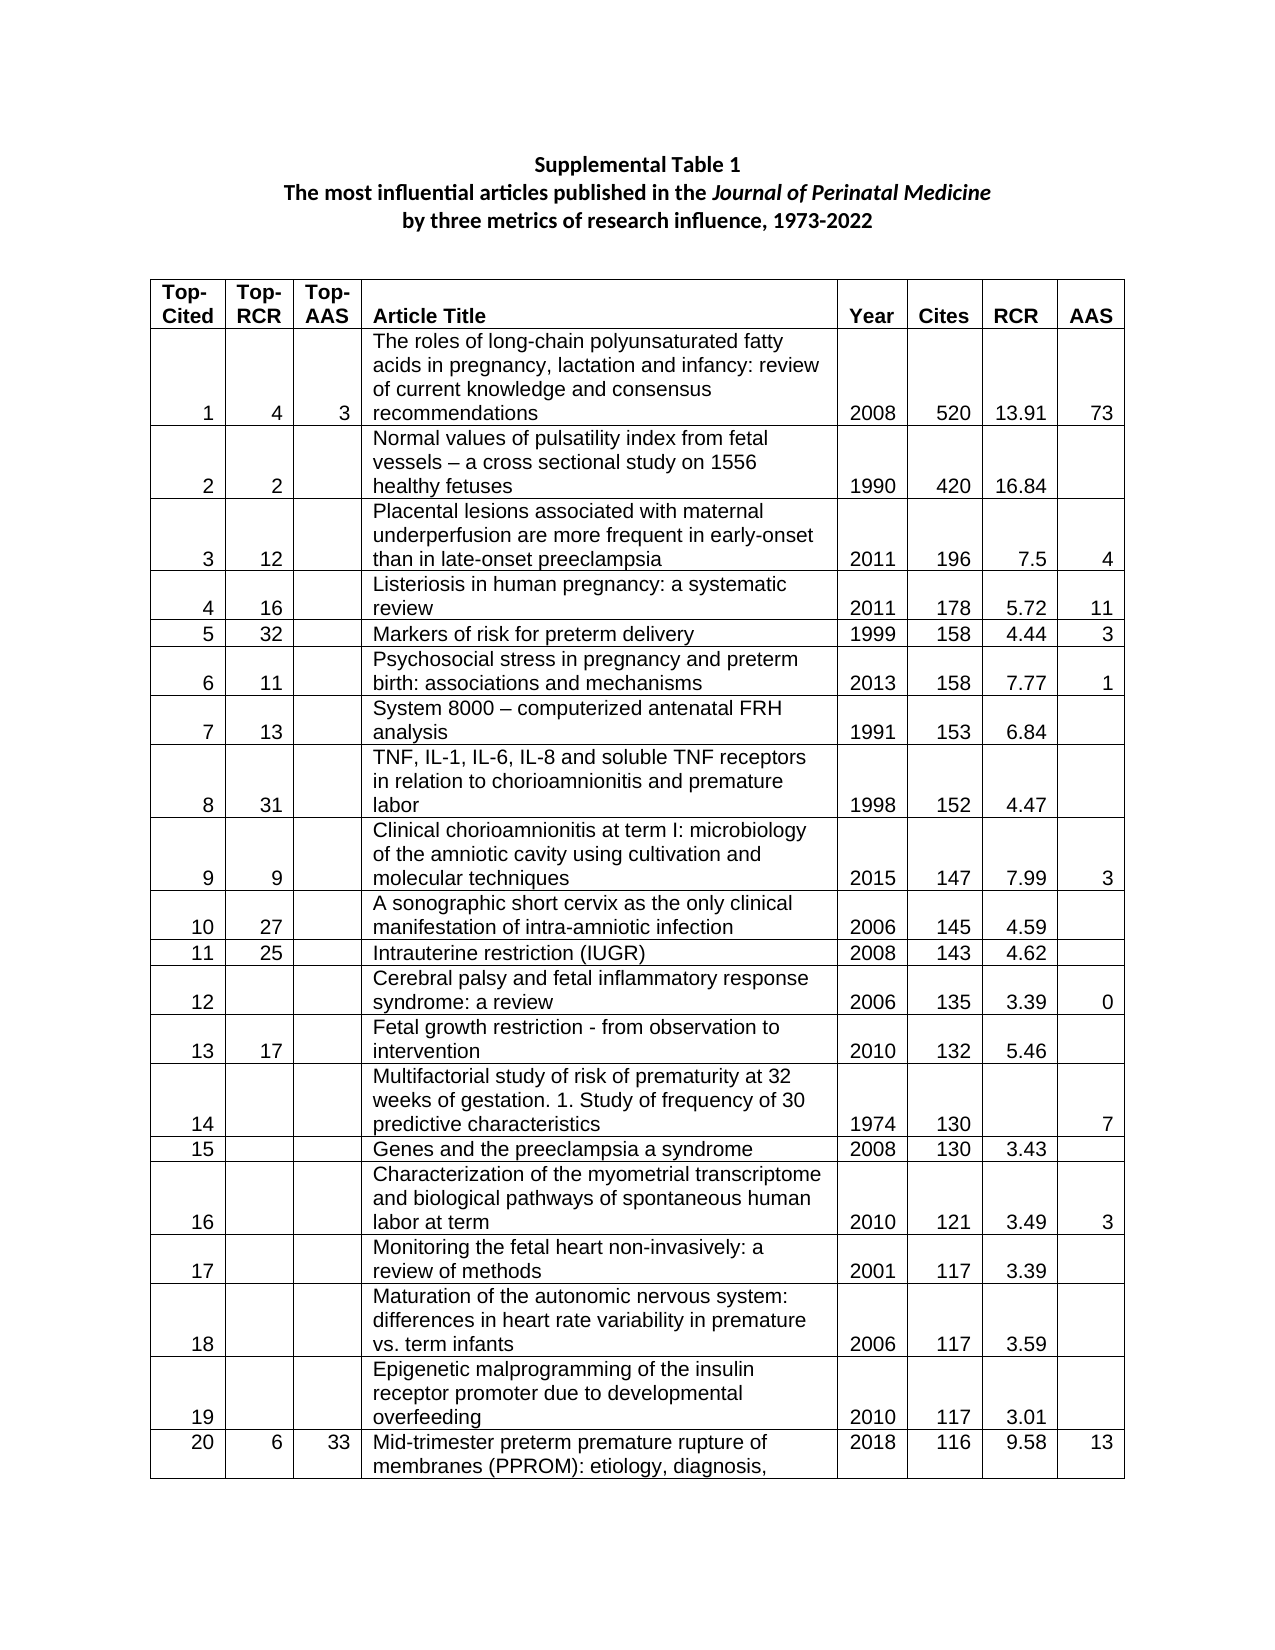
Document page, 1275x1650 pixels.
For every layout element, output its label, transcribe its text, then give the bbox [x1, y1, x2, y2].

table_cell 14 [151, 1064, 225, 1136]
table_cell 130 [908, 1064, 982, 1136]
table_cell [294, 1235, 361, 1283]
table_cell Fetal growth restriction - from observation to intervention [362, 1015, 837, 1063]
table_cell Cerebral palsy and fetal inflammatory response syndrome: a review [362, 966, 837, 1014]
table_cell 178 [908, 571, 982, 619]
table_cell [226, 1235, 293, 1283]
table_cell 9.58 [983, 1430, 1057, 1477]
table_cell 1999 [838, 620, 907, 646]
table_cell 158 [908, 647, 982, 695]
table_cell 12 [151, 966, 225, 1014]
table_cell [226, 1137, 293, 1161]
table_cell 2011 [838, 571, 907, 619]
table_cell 2015 [838, 818, 907, 889]
table_cell 15 [151, 1137, 225, 1161]
table_cell 32 [226, 620, 293, 646]
table_cell [294, 1162, 361, 1234]
table_cell Intrauterine restriction (IUGR) [362, 940, 837, 965]
table_cell 11 [226, 647, 293, 695]
table_header Top-Cited [151, 280, 225, 328]
table_cell 3 [294, 329, 361, 424]
table_cell Genes and the preeclampsia a syndrome [362, 1137, 837, 1161]
table_cell 8 [151, 745, 225, 817]
table_header RCR [983, 280, 1057, 328]
table_cell [1058, 1137, 1124, 1161]
table_cell 12 [226, 499, 293, 570]
table_cell Listeriosis in human pregnancy: a systematic review [362, 571, 837, 619]
table_cell 117 [908, 1235, 982, 1283]
table_cell Characterization of the myometrial transcriptome and biological pathways of spontaneous human labor at term [362, 1162, 837, 1234]
table_cell 4.47 [983, 745, 1057, 817]
table_cell 2013 [838, 647, 907, 695]
table_cell 420 [908, 426, 982, 497]
table_cell A sonographic short cervix as the only clinical manifestation of intra-amniotic infection [362, 891, 837, 938]
table_cell [294, 571, 361, 619]
table_cell [294, 940, 361, 965]
text by three metrics of research influence, 1973-2022 [150, 206, 1125, 234]
table_cell 2006 [838, 1284, 907, 1356]
table_header Year [838, 280, 907, 328]
table_cell 158 [908, 620, 982, 646]
table_cell 19 [151, 1357, 225, 1428]
table_cell [1058, 696, 1124, 744]
table_cell 25 [226, 940, 293, 965]
table_cell 7 [1058, 1064, 1124, 1136]
table_cell 1 [1058, 647, 1124, 695]
table_cell 135 [908, 966, 982, 1014]
table_cell [294, 499, 361, 570]
table_cell 520 [908, 329, 982, 424]
table_cell 152 [908, 745, 982, 817]
table_cell 2006 [838, 891, 907, 938]
table_cell [1058, 1284, 1124, 1356]
table_cell 2018 [838, 1430, 907, 1477]
table_cell 143 [908, 940, 982, 965]
table_cell [226, 1064, 293, 1136]
table_cell 13.91 [983, 329, 1057, 424]
text Supplemental Table 1 [150, 150, 1125, 178]
table_cell [1058, 745, 1124, 817]
table_cell [294, 426, 361, 497]
table_cell 73 [1058, 329, 1124, 424]
table_cell 27 [226, 891, 293, 938]
table_cell 2010 [838, 1015, 907, 1063]
table_cell [294, 647, 361, 695]
table_cell 6.84 [983, 696, 1057, 744]
table_cell TNF, IL-1, IL-6, IL-8 and soluble TNF receptors in relation to chorioamnionitis and premature labor [362, 745, 837, 817]
table_cell 3.01 [983, 1357, 1057, 1428]
table_cell 3.49 [983, 1162, 1057, 1234]
table_cell 1991 [838, 696, 907, 744]
table_cell 13 [151, 1015, 225, 1063]
table_cell 16 [226, 571, 293, 619]
table_cell 18 [151, 1284, 225, 1356]
table_cell 196 [908, 499, 982, 570]
table_cell [226, 1357, 293, 1428]
table_cell 9 [151, 818, 225, 889]
table_header Top-AAS [294, 280, 361, 328]
table_cell [1058, 426, 1124, 497]
table_cell 2006 [838, 966, 907, 1014]
table_cell 116 [908, 1430, 982, 1477]
table_cell 5 [151, 620, 225, 646]
text The most influential articles published in the Journal of Perinatal Medicine [150, 178, 1125, 206]
table_header Article Title [362, 280, 837, 328]
table_cell 3.39 [983, 966, 1057, 1014]
table_cell [294, 1357, 361, 1428]
table_cell 132 [908, 1015, 982, 1063]
table_cell 1998 [838, 745, 907, 817]
table_cell 1990 [838, 426, 907, 497]
table_cell [294, 745, 361, 817]
table_cell 17 [151, 1235, 225, 1283]
table_cell 20 [151, 1430, 225, 1477]
table_cell 7.99 [983, 818, 1057, 889]
table_cell 1974 [838, 1064, 907, 1136]
table_cell 117 [908, 1284, 982, 1356]
table_header Cites [908, 280, 982, 328]
table_cell 13 [1058, 1430, 1124, 1477]
table_cell [226, 966, 293, 1014]
table_cell 31 [226, 745, 293, 817]
table_cell 3 [1058, 818, 1124, 889]
table_cell [226, 1162, 293, 1234]
table_cell [294, 966, 361, 1014]
table_cell Epigenetic malprogramming of the insulin receptor promoter due to developmental overfeeding [362, 1357, 837, 1428]
table_header Top-RCR [226, 280, 293, 328]
table_cell 0 [1058, 966, 1124, 1014]
table_cell 2 [151, 426, 225, 497]
table_cell [294, 1064, 361, 1136]
table_cell [1058, 1235, 1124, 1283]
table_cell 2008 [838, 1137, 907, 1161]
table_cell The roles of long-chain polyunsaturated fatty acids in pregnancy, lactation and infancy: review of current knowledge and consensus recommendations [362, 329, 837, 424]
table_cell 2 [226, 426, 293, 497]
table_cell [294, 818, 361, 889]
table_cell Clinical chorioamnionitis at term I: microbiology of the amniotic cavity using cultivation and molecular techniques [362, 818, 837, 889]
table_cell 145 [908, 891, 982, 938]
table_cell 4.44 [983, 620, 1057, 646]
table_cell 16 [151, 1162, 225, 1234]
table_header AAS [1058, 280, 1124, 328]
table_cell 3 [1058, 620, 1124, 646]
table_cell [226, 1284, 293, 1356]
table_cell 11 [1058, 571, 1124, 619]
table_cell 121 [908, 1162, 982, 1234]
table_cell 7.77 [983, 647, 1057, 695]
table_cell 3 [151, 499, 225, 570]
table_cell [1058, 891, 1124, 938]
table_cell 13 [226, 696, 293, 744]
table_cell 130 [908, 1137, 982, 1161]
table_cell 11 [151, 940, 225, 965]
table_cell 4.62 [983, 940, 1057, 965]
table_cell 4.59 [983, 891, 1057, 938]
table_cell 7 [151, 696, 225, 744]
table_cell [362, 1430, 837, 1477]
table_cell 17 [226, 1015, 293, 1063]
table_cell Monitoring the fetal heart non-invasively: a review of methods [362, 1235, 837, 1283]
table_cell 6 [151, 647, 225, 695]
table_cell [294, 1137, 361, 1161]
table_cell 2011 [838, 499, 907, 570]
table_cell Multifactorial study of risk of prematurity at 32 weeks of gestation. 1. Study of frequency of 30 predictive characteristics [362, 1064, 837, 1136]
table_cell Markers of risk for preterm delivery [362, 620, 837, 646]
table_cell 33 [294, 1430, 361, 1477]
table_cell [983, 1064, 1057, 1136]
table_cell 16.84 [983, 426, 1057, 497]
table_cell [294, 620, 361, 646]
table_cell 153 [908, 696, 982, 744]
table_cell 2008 [838, 329, 907, 424]
table_cell 3.39 [983, 1235, 1057, 1283]
table_cell [294, 1015, 361, 1063]
table_cell 117 [908, 1357, 982, 1428]
table_cell Normal values of pulsatility index from fetal vessels – a cross sectional study on 1556 healthy fetuses [362, 426, 837, 497]
table_cell 5.46 [983, 1015, 1057, 1063]
table_cell 147 [908, 818, 982, 889]
table_cell 2010 [838, 1162, 907, 1234]
table_cell 6 [226, 1430, 293, 1477]
table_cell 1 [151, 329, 225, 424]
table_cell Psychosocial stress in pregnancy and preterm birth: associations and mechanisms [362, 647, 837, 695]
table_cell 10 [151, 891, 225, 938]
table_cell 3.43 [983, 1137, 1057, 1161]
table_cell 4 [1058, 499, 1124, 570]
table_cell 7.5 [983, 499, 1057, 570]
table_cell [294, 1284, 361, 1356]
table_cell System 8000 – computerized antenatal FRH analysis [362, 696, 837, 744]
table_cell 2001 [838, 1235, 907, 1283]
table_cell [294, 891, 361, 938]
table_cell [1058, 940, 1124, 965]
table_cell 4 [226, 329, 293, 424]
table_cell 3 [1058, 1162, 1124, 1234]
table_cell 5.72 [983, 571, 1057, 619]
table_cell [1058, 1357, 1124, 1428]
table_cell Maturation of the autonomic nervous system: differences in heart rate variability in premature vs. term infants [362, 1284, 837, 1356]
table_cell [1058, 1015, 1124, 1063]
table_cell 4 [151, 571, 225, 619]
table_cell 2008 [838, 940, 907, 965]
table_cell 3.59 [983, 1284, 1057, 1356]
table_cell [294, 696, 361, 744]
table_cell 9 [226, 818, 293, 889]
table_cell 2010 [838, 1357, 907, 1428]
table_cell Placental lesions associated with maternal underperfusion are more frequent in early-onset than in late-onset preeclampsia [362, 499, 837, 570]
